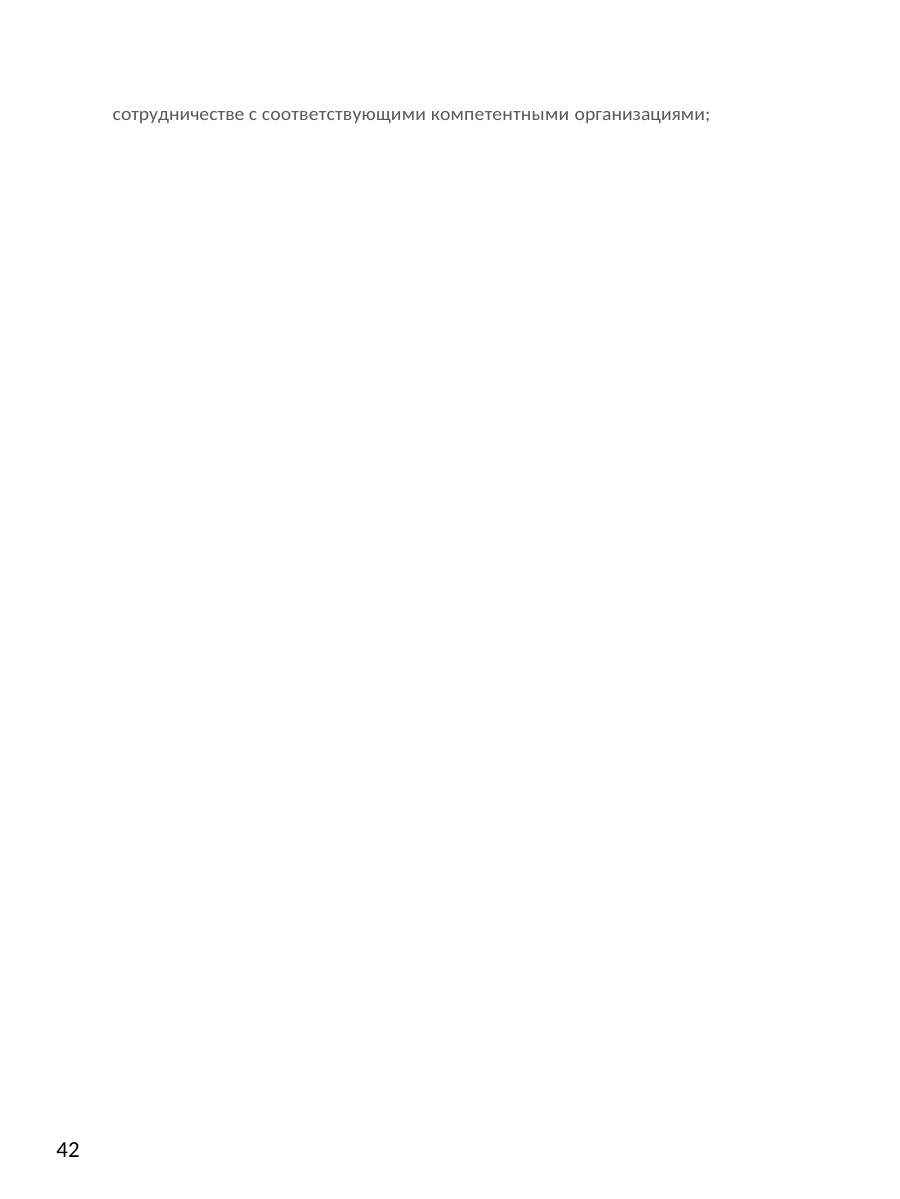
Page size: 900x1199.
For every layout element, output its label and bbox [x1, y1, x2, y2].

list [112, 102, 788, 125]
